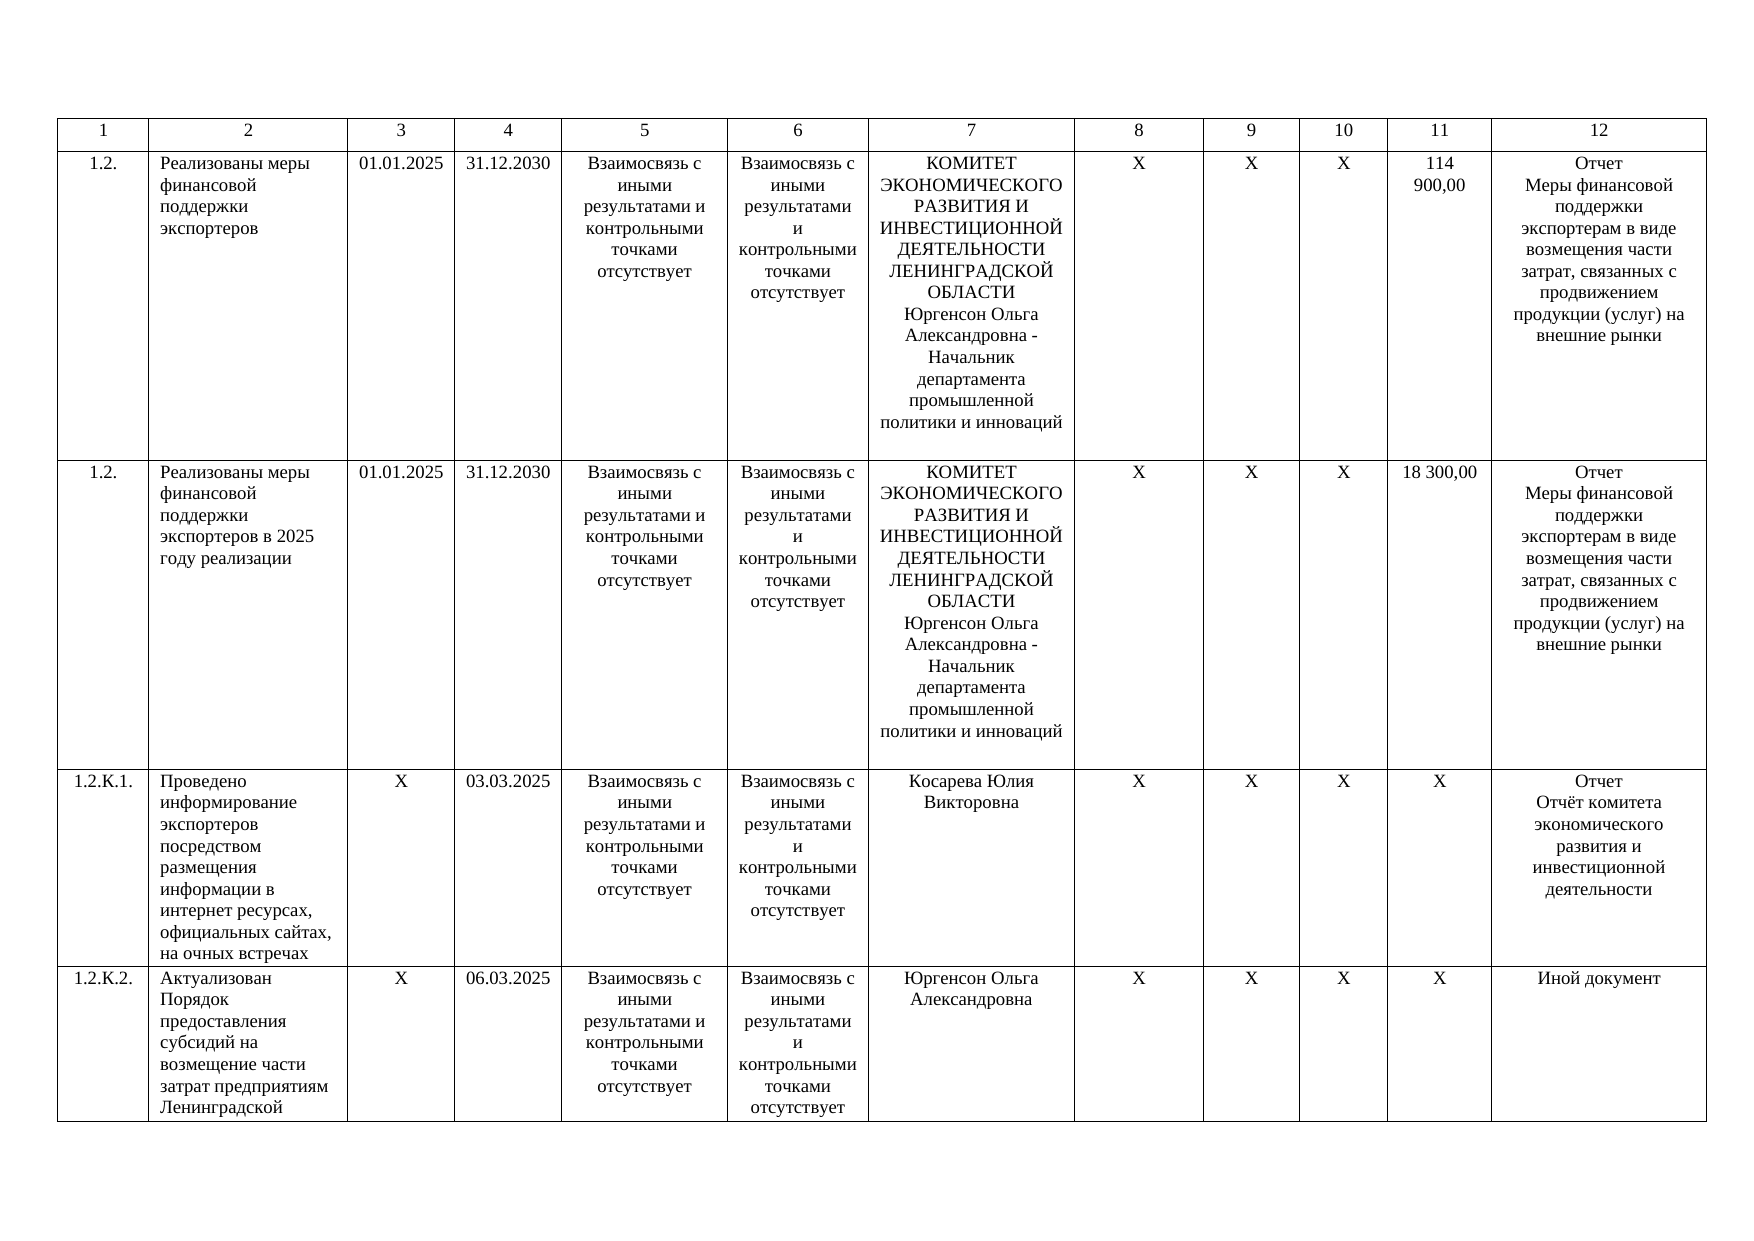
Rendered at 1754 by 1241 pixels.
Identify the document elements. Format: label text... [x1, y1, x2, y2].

table_cell Взаимосвязь с иными результатами и контрольными точками отсутствует [562, 770, 727, 966]
table_header 3 [348, 119, 454, 151]
table_cell 01.01.2025 [348, 461, 454, 769]
table_cell 114 900,00 [1388, 152, 1491, 460]
table_header 9 [1204, 119, 1299, 151]
table_cell Реализованы меры финансовой поддержки экспортеров в 2025 году реализации [149, 461, 347, 769]
table_header 2 [149, 119, 347, 151]
table_cell Проведено информирование экспортеров посредством размещения информации в интернет ресурсах, официальных сайтах, на очных встречах [149, 770, 347, 966]
table_cell X [1300, 967, 1387, 1121]
table_cell Реализованы меры финансовой поддержки экспортеров [149, 152, 347, 460]
table_header 11 [1388, 119, 1491, 151]
table_cell X [1075, 461, 1203, 769]
table_cell X [1075, 770, 1203, 966]
table_cell 01.01.2025 [348, 152, 454, 460]
table_header 10 [1300, 119, 1387, 151]
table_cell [562, 152, 727, 460]
table_header 4 [455, 119, 561, 151]
table_cell 1.2. [58, 461, 148, 769]
table_cell Юргенсон Ольга Александровна [869, 967, 1074, 1121]
table_cell X [1388, 967, 1491, 1121]
table_cell Отчет Меры финансовой поддержки экспортерам в виде возмещения части затрат, связанных с продвижением продукции (услуг) на внешние рынки [1492, 461, 1706, 769]
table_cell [728, 152, 868, 460]
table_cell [562, 967, 727, 1121]
table_cell 1.2.К.1. [58, 770, 148, 966]
table_cell 18 300,00 [1388, 461, 1491, 769]
table_cell X [1204, 152, 1299, 460]
table_cell X [1204, 461, 1299, 769]
table_cell X [1300, 770, 1387, 966]
table_header 5 [562, 119, 727, 151]
table_header 6 [728, 119, 868, 151]
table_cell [728, 967, 868, 1121]
table_cell 1.2.К.2. [58, 967, 148, 1121]
table_cell Косарева Юлия Викторовна [869, 770, 1074, 966]
table_cell 31.12.2030 [455, 461, 561, 769]
table_cell Отчет Меры финансовой поддержки экспортерам в виде возмещения части затрат, связанных с продвижением продукции (услуг) на внешние рынки [1492, 152, 1706, 460]
table_cell 03.03.2025 [455, 770, 561, 966]
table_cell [149, 967, 347, 1121]
table_cell X [1300, 461, 1387, 769]
table_header 8 [1075, 119, 1203, 151]
table_cell X [348, 770, 454, 966]
table_cell КОМИТЕТ ЭКОНОМИЧЕСКОГО РАЗВИТИЯ И ИНВЕСТИЦИОННОЙ ДЕЯТЕЛЬНОСТИ ЛЕНИНГРАДСКОЙ ОБЛАСТИ Юргенсон Ольга Александровна - Начальник департамента промышленной политики и инноваций [869, 461, 1074, 769]
table_header 12 [1492, 119, 1706, 151]
table_cell X [1075, 152, 1203, 460]
table_cell X [1075, 967, 1203, 1121]
table_cell X [348, 967, 454, 1121]
table_cell Взаимосвязь с иными результатами и контрольными точками отсутствует [728, 461, 868, 769]
table_cell X [1204, 770, 1299, 966]
table_cell Взаимосвязь с иными результатами и контрольными точками отсутствует [562, 461, 727, 769]
table_cell 06.03.2025 [455, 967, 561, 1121]
table_cell 1.2. [58, 152, 148, 460]
table_header 1 [58, 119, 148, 151]
table_cell КОМИТЕТ ЭКОНОМИЧЕСКОГО РАЗВИТИЯ И ИНВЕСТИЦИОННОЙ ДЕЯТЕЛЬНОСТИ ЛЕНИНГРАДСКОЙ ОБЛАСТИ Юргенсон Ольга Александровна - Начальник департамента промышленной политики и инноваций [869, 152, 1074, 460]
table_cell 31.12.2030 [455, 152, 561, 460]
table_cell Взаимосвязь с иными результатами и контрольными точками отсутствует [728, 770, 868, 966]
table_cell Иной документ [1492, 967, 1706, 1121]
table_cell X [1388, 770, 1491, 966]
table_cell X [1204, 967, 1299, 1121]
table_cell X [1300, 152, 1387, 460]
table_cell Отчет Отчёт комитета экономического развития и инвестиционной деятельности [1492, 770, 1706, 966]
table_header 7 [869, 119, 1074, 151]
